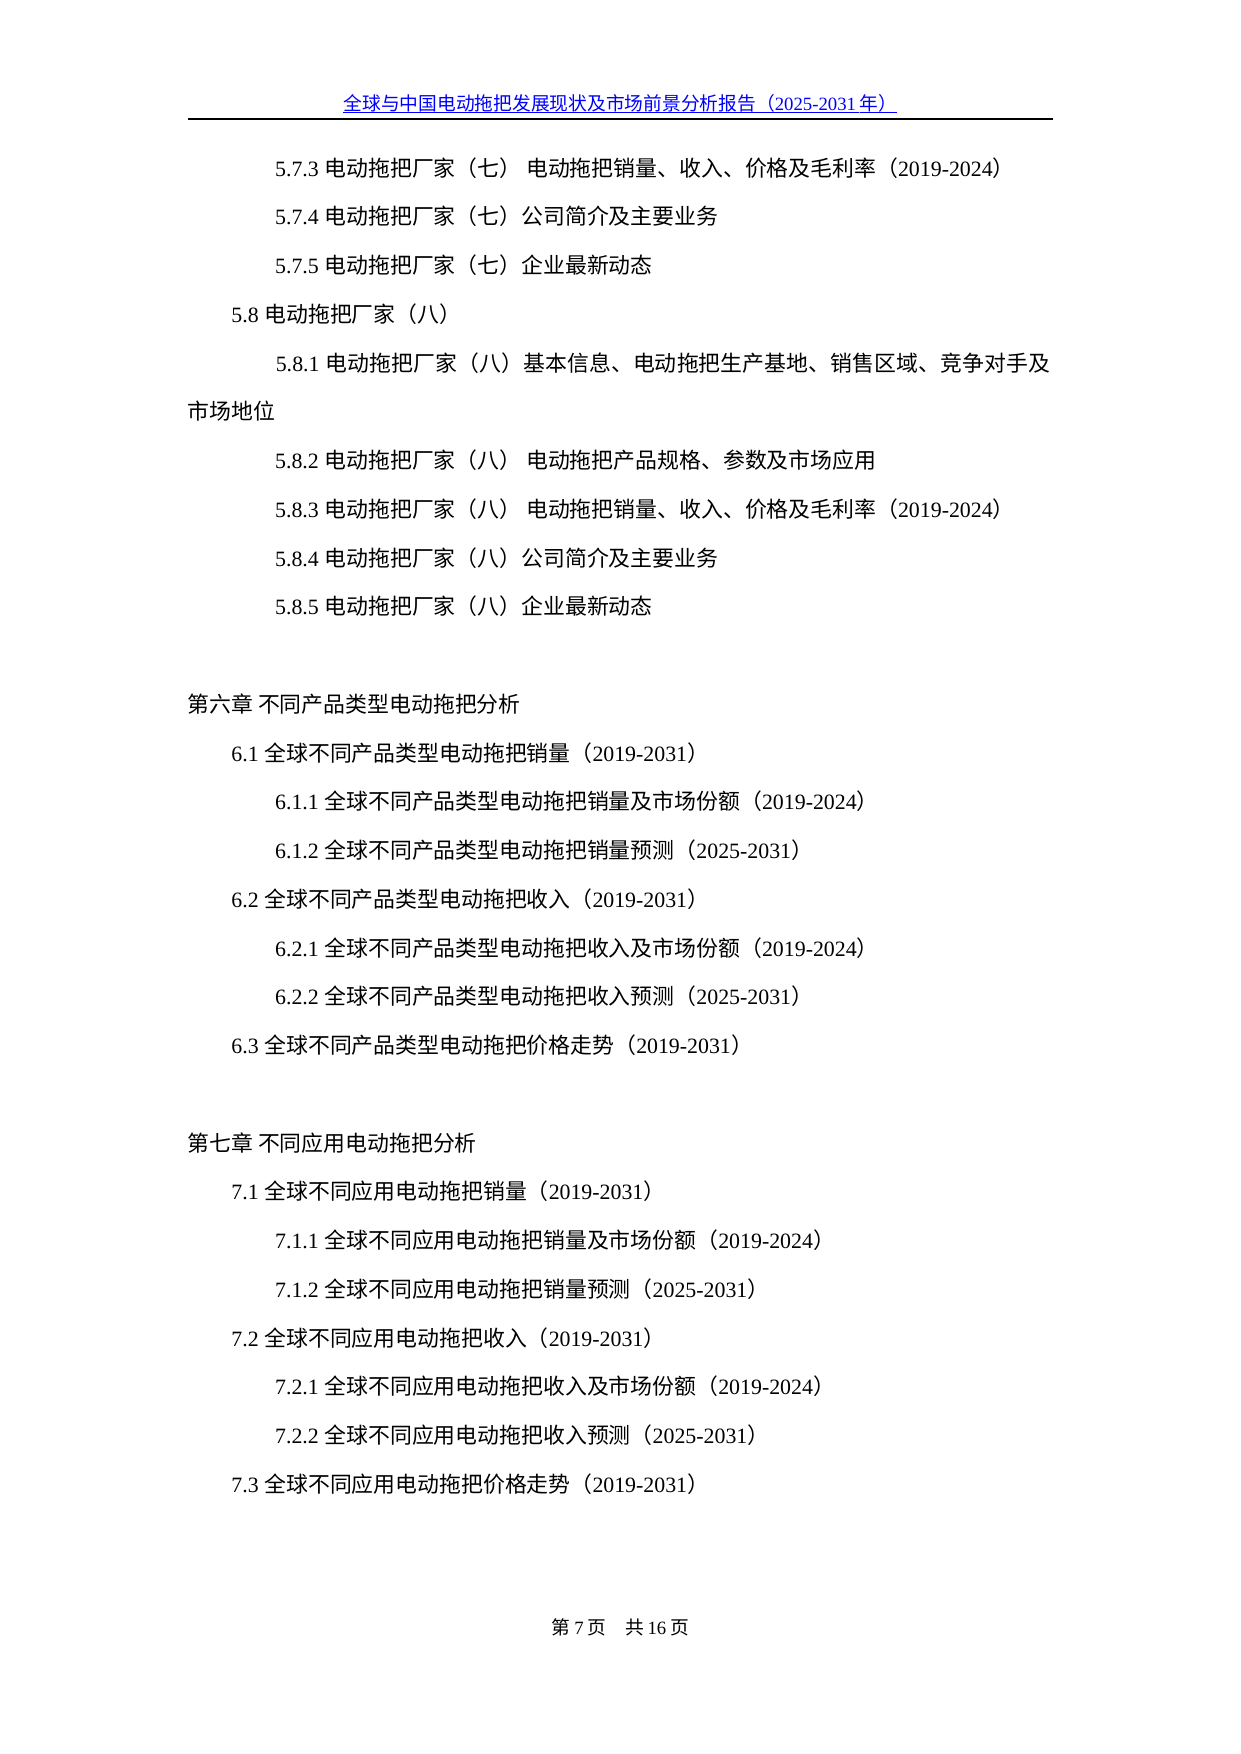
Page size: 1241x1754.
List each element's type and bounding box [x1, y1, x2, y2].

text [187, 150, 1053, 1499]
